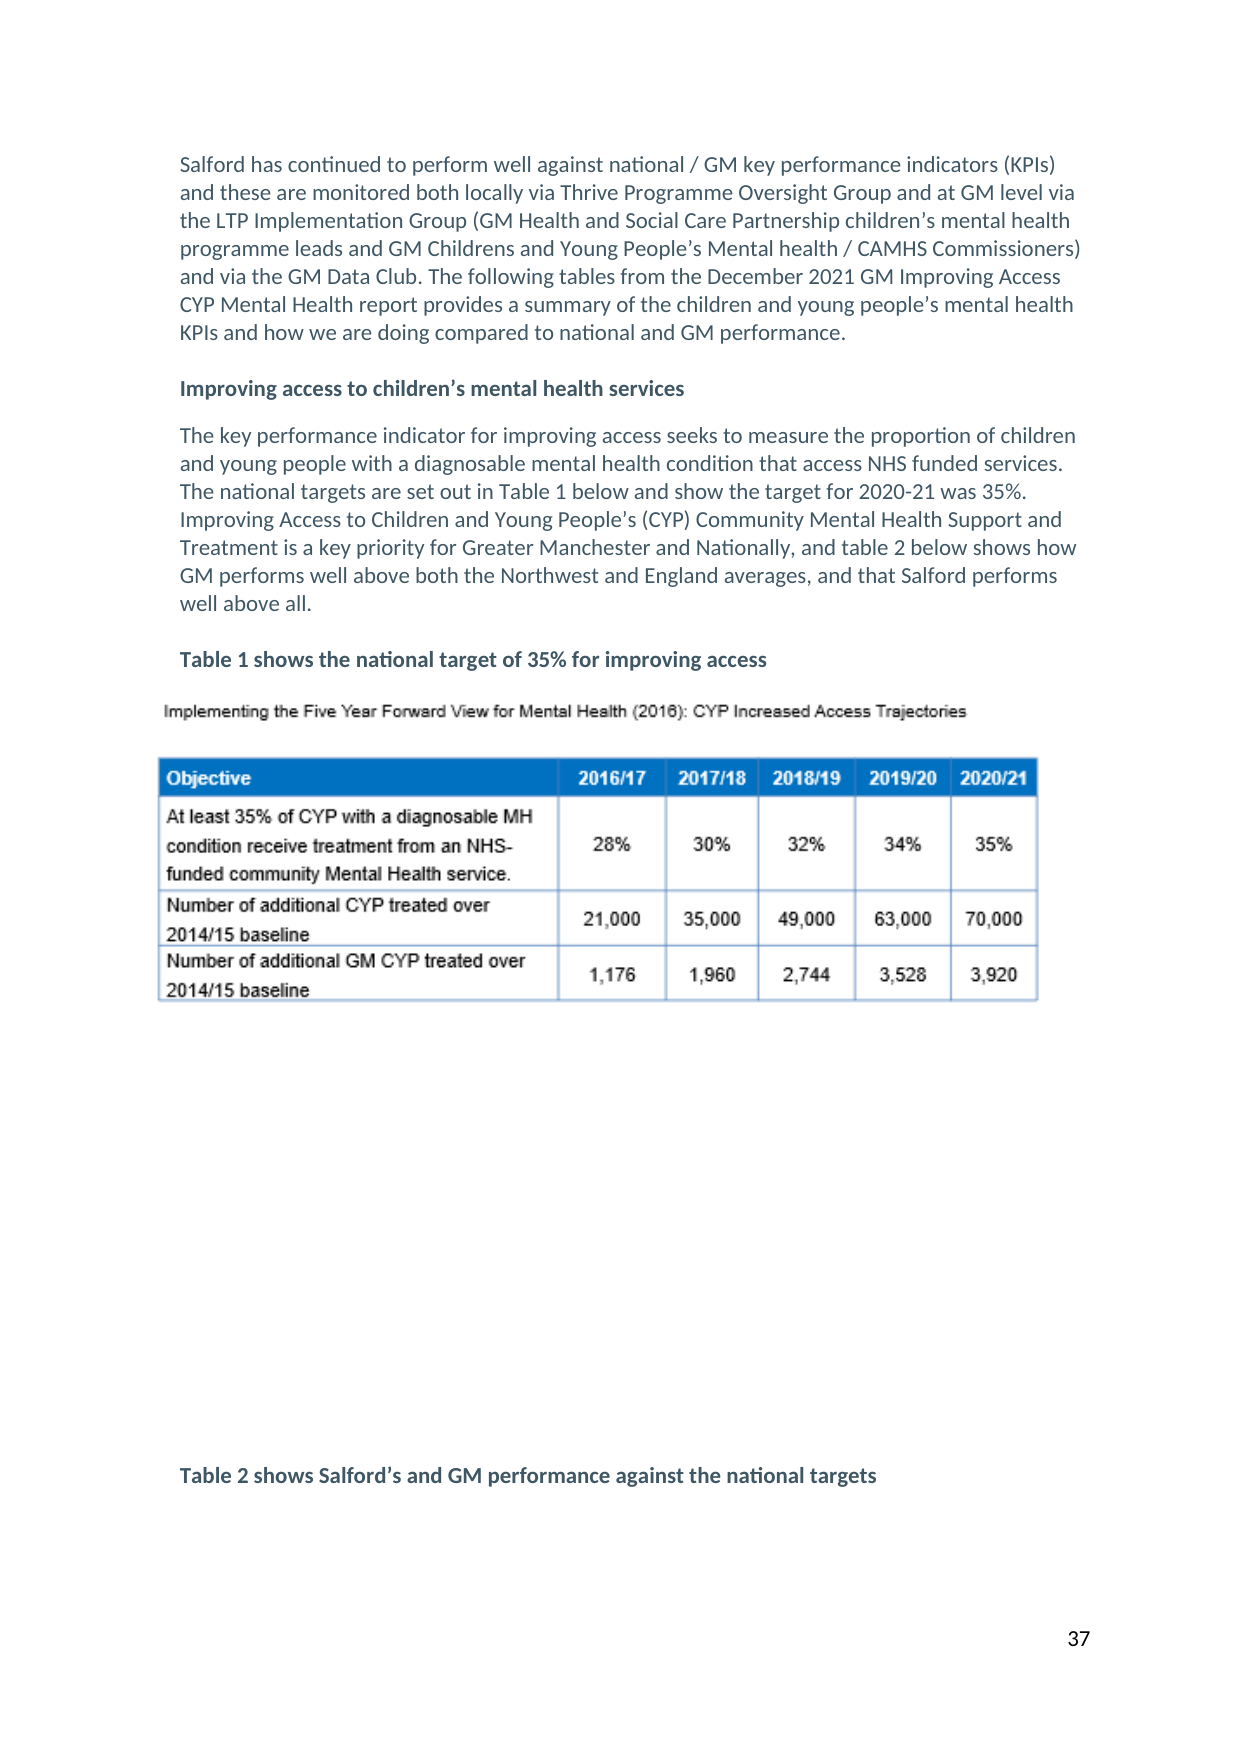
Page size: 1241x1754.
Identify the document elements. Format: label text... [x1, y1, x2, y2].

text Improving access to children’s mental health services [179, 374, 1090, 402]
text The key performance indicator for improving access seeks to measure the proportion of children and young people with a diagnosable mental health condition that access NHS funded services. The national targets are set out in Table 1 below and show the target for 2020-21 was 35%. Improving Access to Children and Young People’s (CYP) Community Mental Health Support and Treatment is a key priority for Greater Manchester and Nationally, and table 2 below shows how GM performs well above both the Northwest and England averages, and that Salford performs well above all. [179, 421, 1090, 617]
text Table 2 shows Salford’s and GM performance against the national targets [179, 1461, 1090, 1489]
picture [146, 701, 1058, 1013]
text Salford has continued to perform well against national / GM key performance indicators (KPIs) and these are monitored both locally via Thrive Programme Oversight Group and at GM level via the LTP Implementation Group (GM Health and Social Care Partnership children’s mental health programme leads and GM Childrens and Young People’s Mental health / CAMHS Commissioners) and via the GM Data Club. The following tables from the December 2021 GM Improving Access CYP Mental Health report provides a summary of the children and young people’s mental health KPIs and how we are doing compared to national and GM performance. [179, 150, 1090, 346]
text Table 1 shows the national target of 35% for improving access [179, 645, 1090, 673]
